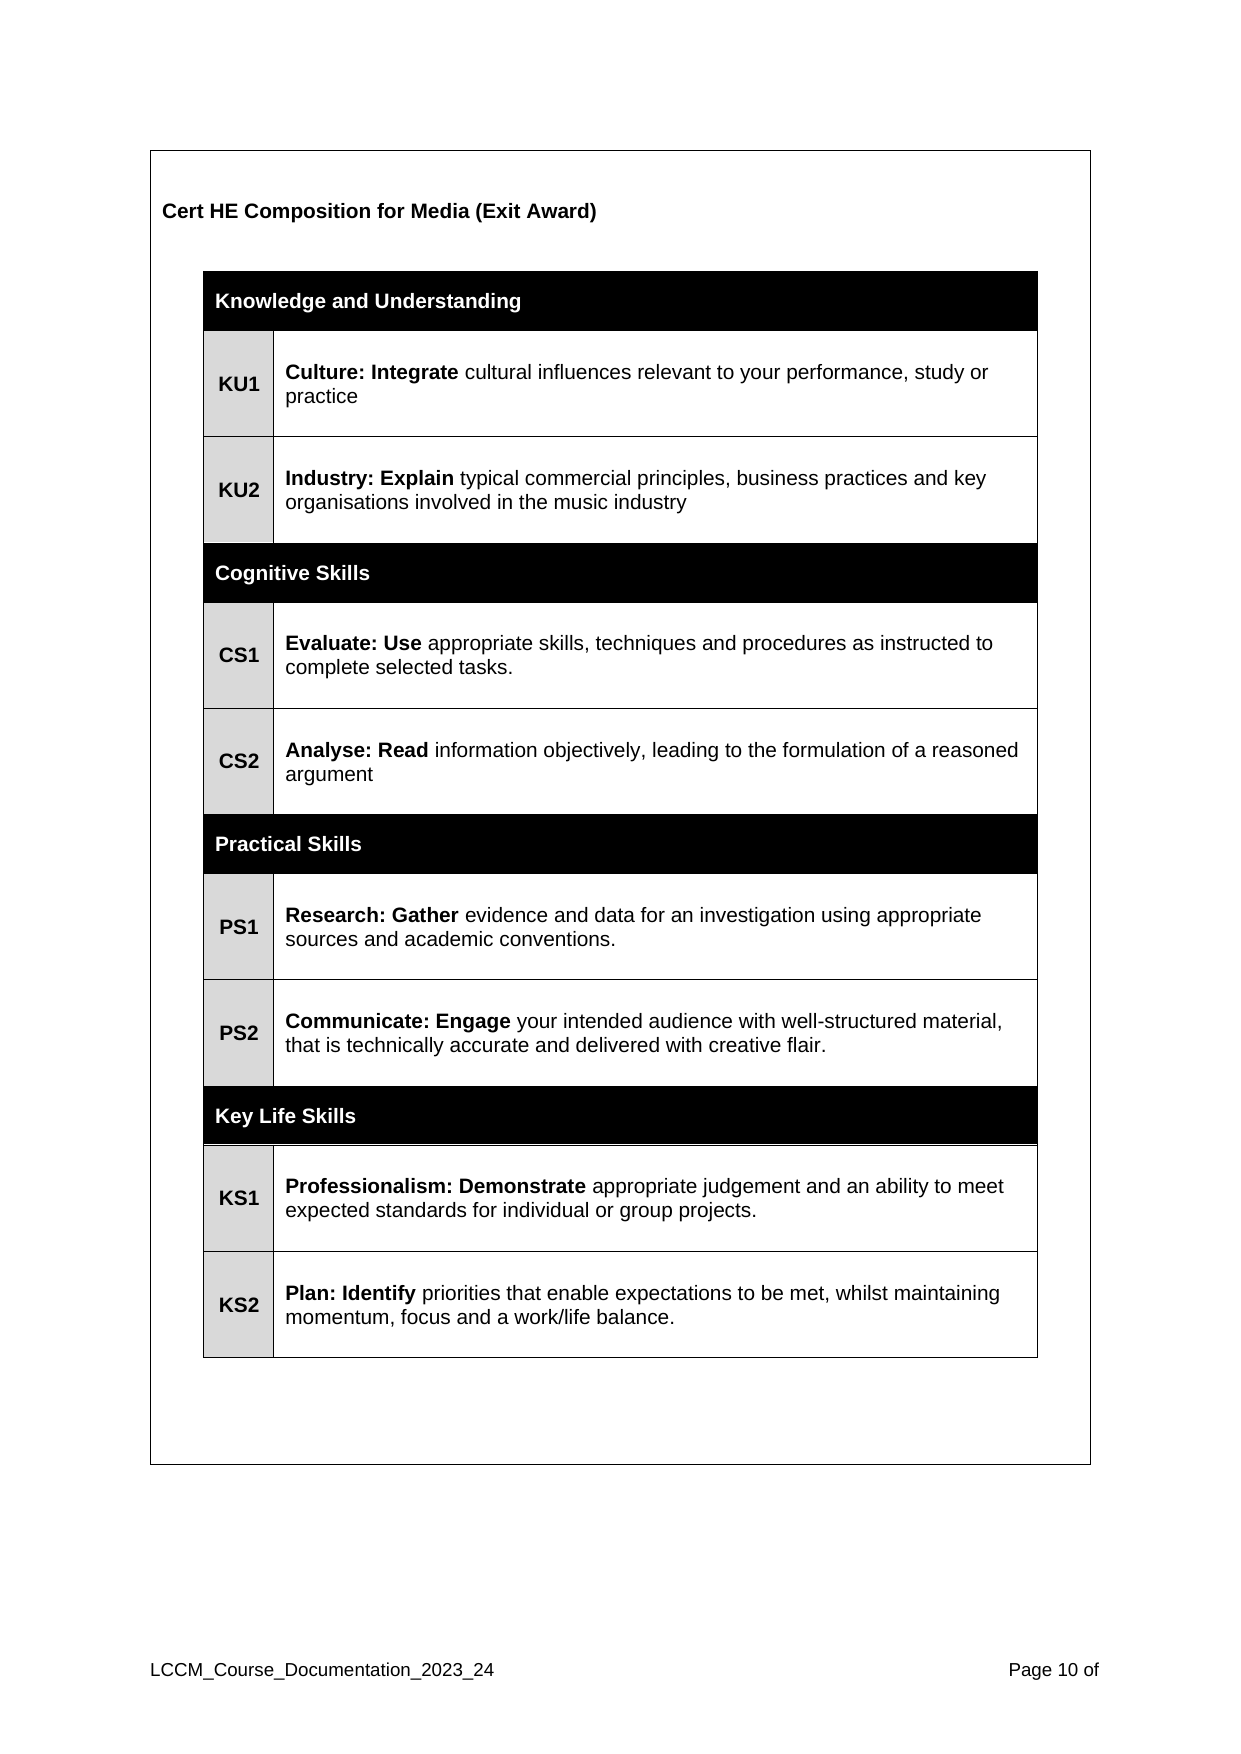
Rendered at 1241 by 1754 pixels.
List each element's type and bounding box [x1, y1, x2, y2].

table_header [151, 151, 1090, 1463]
